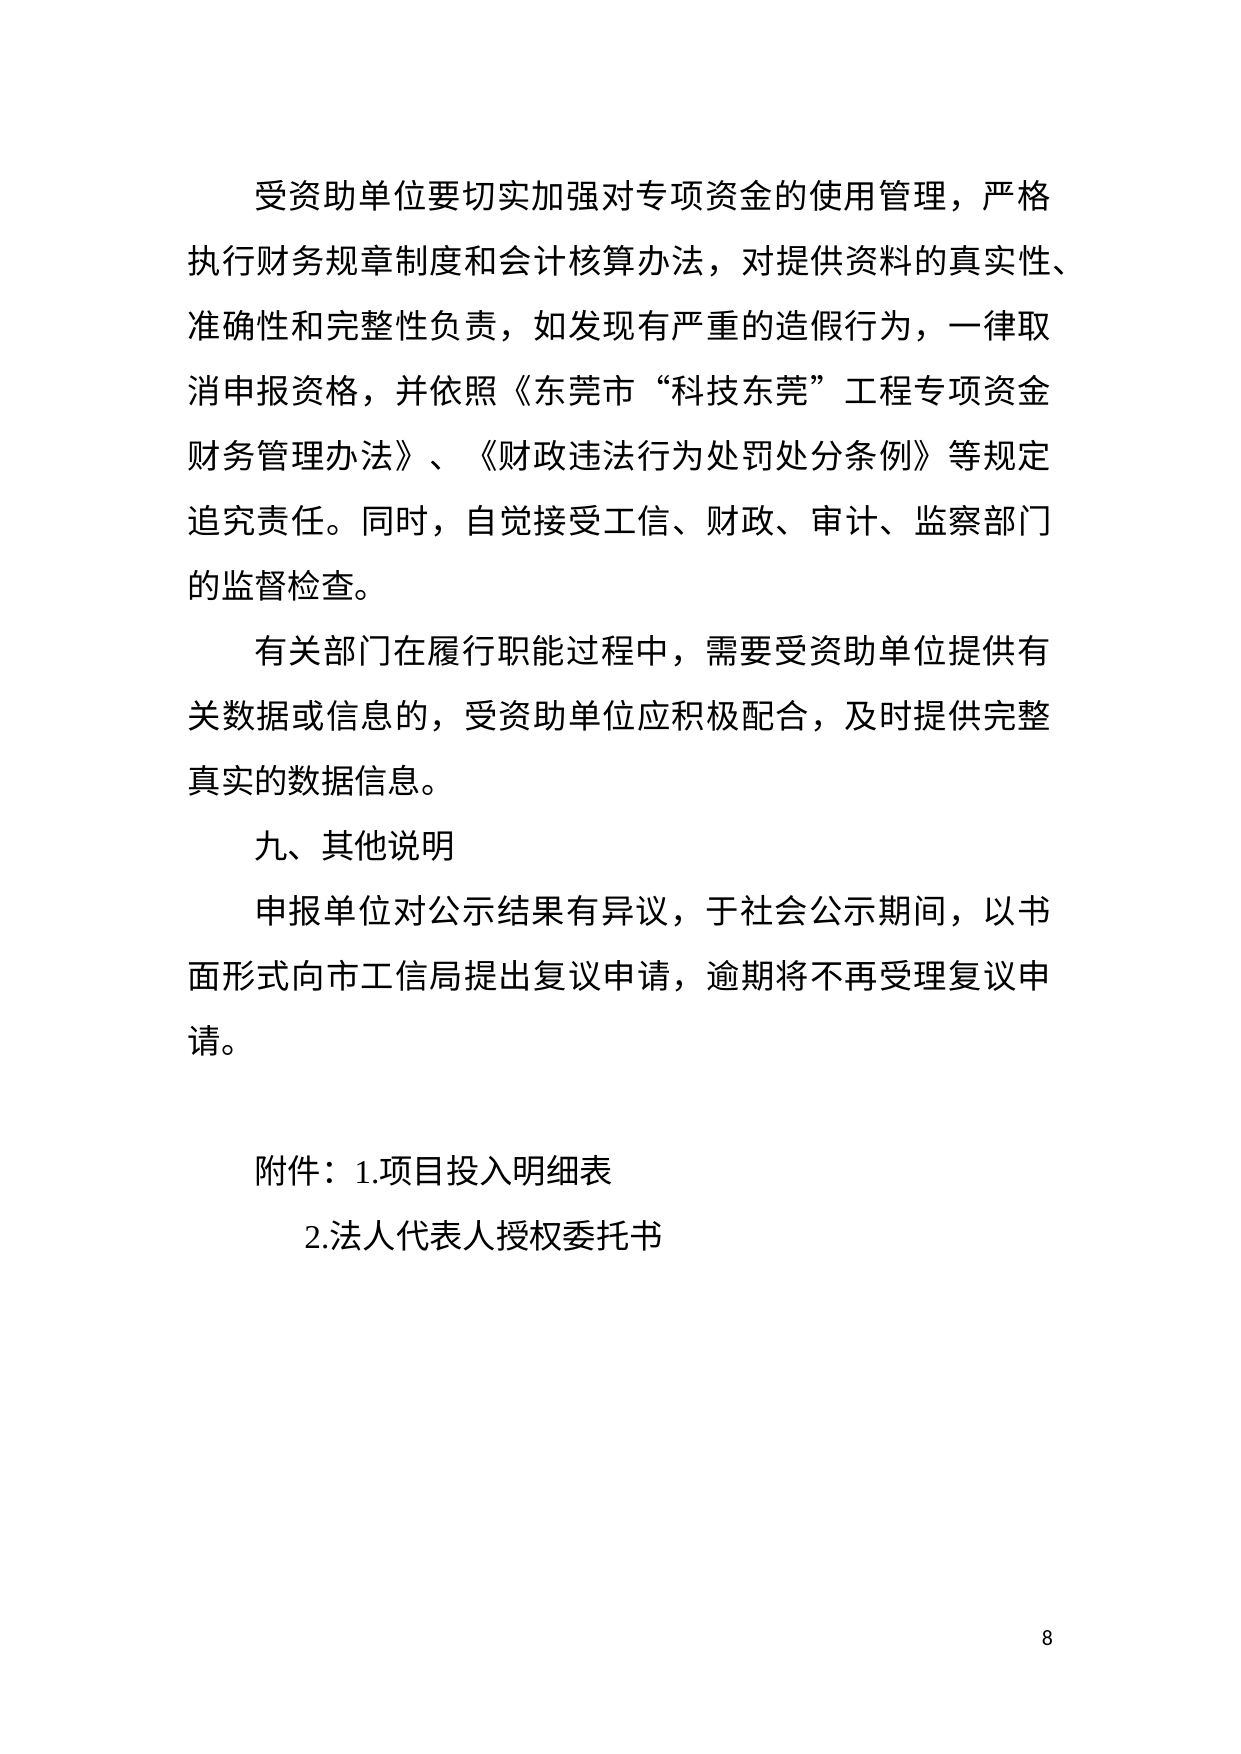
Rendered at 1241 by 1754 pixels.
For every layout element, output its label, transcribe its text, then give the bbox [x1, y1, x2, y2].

text 九、其他说明 [187, 812, 1053, 877]
text 附件：1.项目投入明细表 [187, 1137, 1053, 1202]
text 2.法人代表人授权委托书 [187, 1202, 1053, 1267]
text 申报单位对公示结果有异议，于社会公示期间，以书面形式向市工信局提出复议申请，逾期将不再受理复议申请。 [187, 877, 1053, 1072]
text 受资助单位要切实加强对专项资金的使用管理，严格执行财务规章制度和会计核算办法，对提供资料的真实性、准确性和完整性负责，如发现有严重的造假行为，一律取消申报资格，并依照《东莞市“科技东莞”工程专项资金财务管理办法》、《财政违法行为处罚处分条例》等规定追究责任。同时，自觉接受工信、财政、审计、监察部门的监督检查。 [187, 162, 1053, 617]
text 有关部门在履行职能过程中，需要受资助单位提供有关数据或信息的，受资助单位应积极配合，及时提供完整、真实的数据信息。 [187, 617, 1053, 812]
